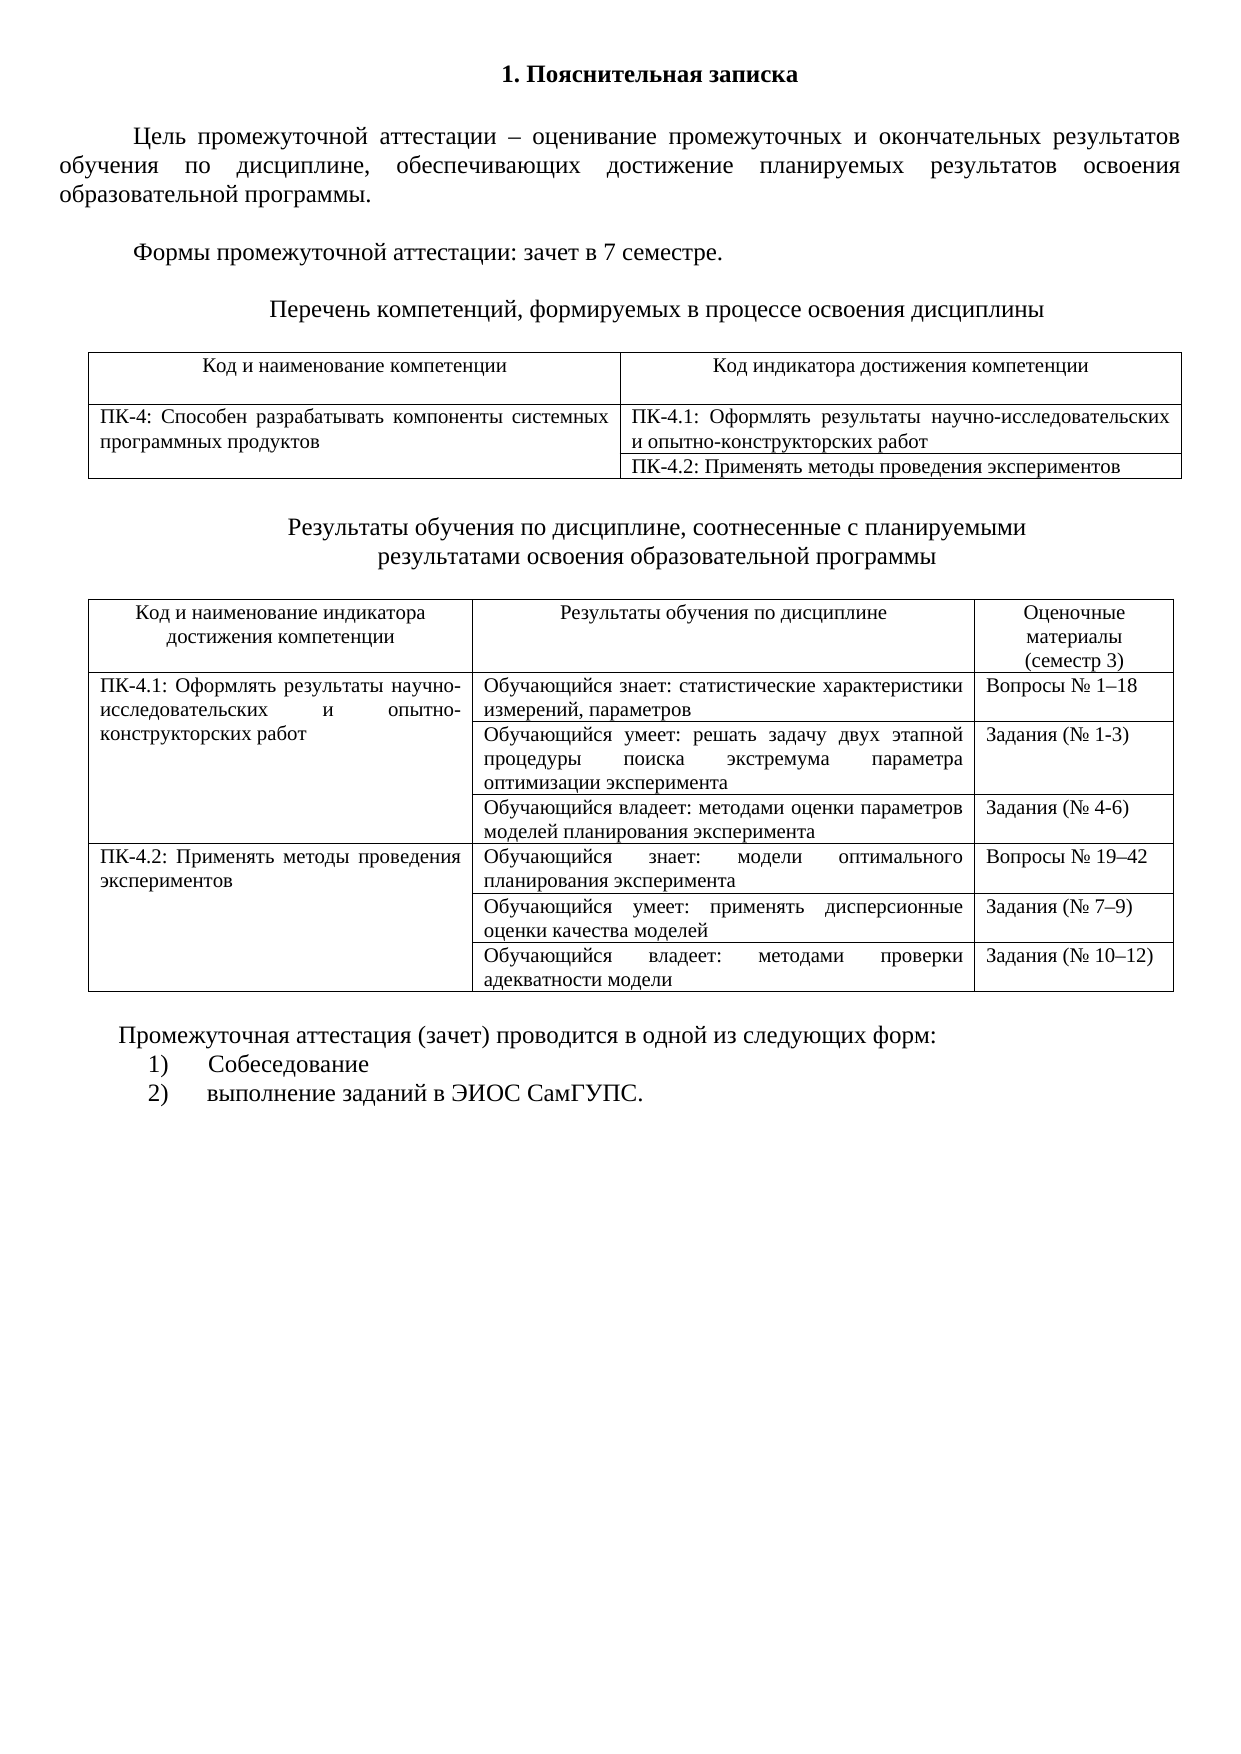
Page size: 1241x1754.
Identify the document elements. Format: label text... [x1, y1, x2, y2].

table_cell Обучающийся владеет: методами оценки параметров моделей планирования эксперимента [473, 795, 974, 843]
table_cell ПК-4.2: Применять методы проведения экспериментов [621, 454, 1181, 478]
table_header Результаты обучения по дисциплине [473, 600, 974, 672]
table_cell Задания (№ 7–9) [975, 894, 1173, 942]
table_cell Задания (№ 1-3) [975, 722, 1173, 794]
table_cell ПК-4.1: Оформлять результаты научно-исследовательских и опытно-конструкторских работ [89, 673, 472, 843]
table_cell Вопросы № 19–42 [975, 844, 1173, 892]
table_cell Обучающийся знает: модели оптимального планирования эксперимента [473, 844, 974, 892]
text Перечень компетенций, формируемых в процессе освоения дисциплины [59, 294, 1181, 323]
table_header Код и наименование индикатора достижения компетенции [89, 600, 472, 672]
table_cell ПК-4: Способен разрабатывать компоненты системных программных продуктов [89, 405, 620, 478]
list выполнение заданий в ЭИОС СамГУПС. [118, 1078, 1181, 1107]
table_header Код индикатора достижения компетенции [621, 353, 1181, 403]
list Собеседование [148, 1049, 1181, 1078]
table_cell ПК-4.2: Применять методы проведения экспериментов [89, 844, 472, 991]
text результатами освоения образовательной программы [59, 541, 1181, 570]
table_header Код и наименование компетенции [89, 353, 620, 403]
text Цель промежуточной аттестации – оценивание промежуточных и окончательных результатов обучения по дисциплине, обеспечивающих достижение планируемых результатов освоения образовательной программы. [59, 121, 1181, 207]
table_cell Обучающийся умеет: решать задачу двух этапной процедуры поиска экстремума параметра оптимизации эксперимента [473, 722, 974, 794]
table_cell Обучающийся знает: статистические характеристики измерений, параметров [473, 673, 974, 721]
table_header Оценочные материалы (семестр 3) [975, 600, 1173, 672]
table_cell Обучающийся умеет: применять дисперсионные оценки качества моделей [473, 894, 974, 942]
table_cell Вопросы № 1–18 [975, 673, 1173, 721]
text Промежуточная аттестация (зачет) проводится в одной из следующих форм: [59, 1021, 1181, 1049]
table_cell Обучающийся владеет: методами проверки адекватности модели [473, 943, 974, 991]
text Формы промежуточной аттестации: зачет в 7 семестре. [59, 237, 1181, 265]
table_cell Задания (№ 10–12) [975, 943, 1173, 991]
table_cell ПК-4.1: Оформлять результаты научно-исследовательских и опытно-конструкторских работ [621, 405, 1181, 453]
text 1. Пояснительная записка [89, 59, 1181, 88]
table_cell Задания (№ 4-6) [975, 795, 1173, 843]
text Результаты обучения по дисциплине, соотнесенные с планируемыми [59, 512, 1181, 541]
